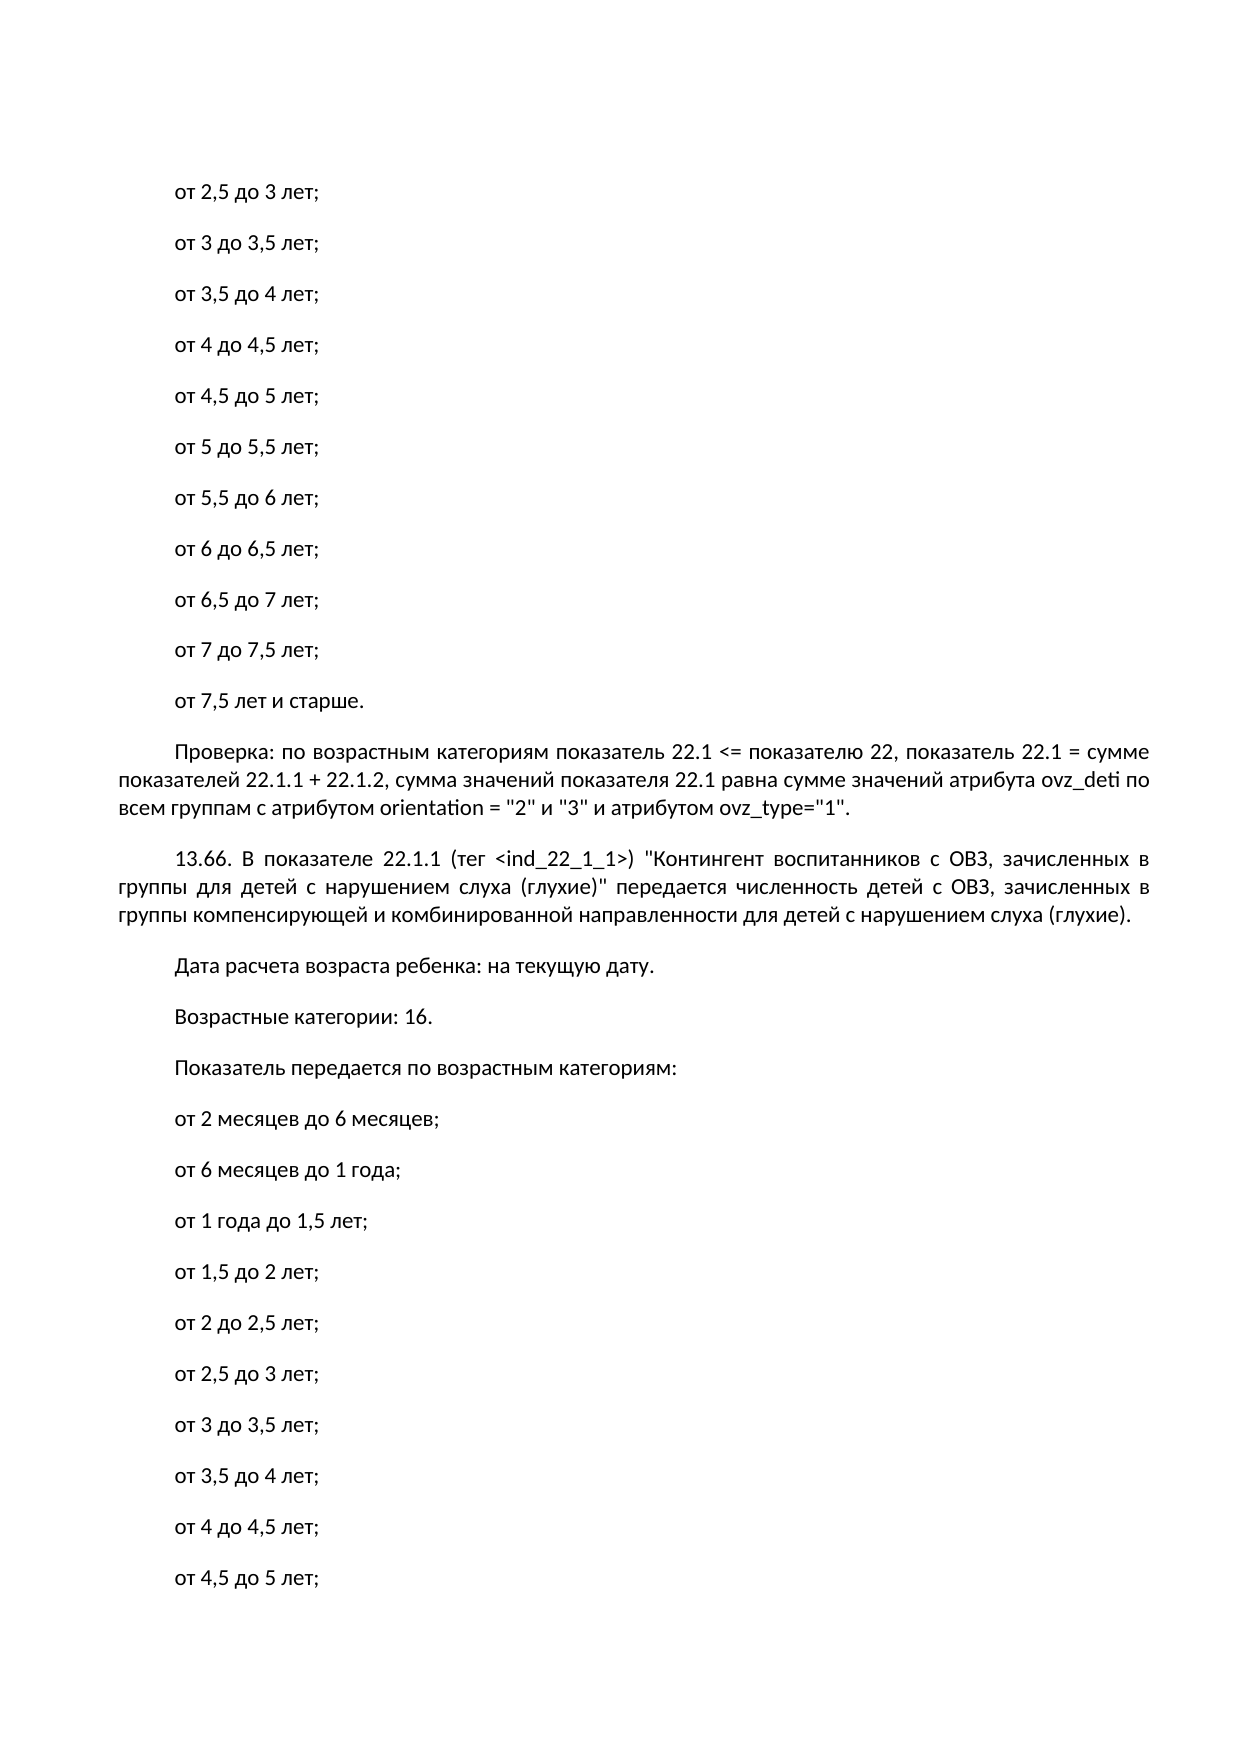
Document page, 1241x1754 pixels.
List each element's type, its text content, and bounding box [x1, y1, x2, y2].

text от 2 месяцев до 6 месяцев; [118, 1104, 1152, 1132]
text от 3,5 до 4 лет; [118, 279, 1152, 307]
text от 4 до 4,5 лет; [118, 330, 1152, 358]
text от 3,5 до 4 лет; [118, 1461, 1152, 1489]
text от 3 до 3,5 лет; [118, 1410, 1152, 1438]
text от 5 до 5,5 лет; [118, 432, 1152, 460]
text Проверка: по возрастным категориям показатель 22.1 <= показателю 22, показатель 22.1 = сумме показателей 22.1.1 + 22.1.2, сумма значений показателя 22.1 равна сумме значений атрибута ovz_deti по всем группам с атрибутом orientation = "2" и "3" и атрибутом ovz_type="1". [118, 737, 1152, 822]
text от 3 до 3,5 лет; [118, 228, 1152, 256]
text от 2 до 2,5 лет; [118, 1308, 1152, 1336]
text от 2,5 до 3 лет; [118, 1359, 1152, 1387]
text от 6 до 6,5 лет; [118, 534, 1152, 562]
text от 4,5 до 5 лет; [118, 381, 1152, 409]
text от 4 до 4,5 лет; [118, 1512, 1152, 1540]
text Дата расчета возраста ребенка: на текущую дату. [118, 951, 1152, 979]
text Показатель передается по возрастным категориям: [118, 1053, 1152, 1081]
text от 6,5 до 7 лет; [118, 585, 1152, 613]
text от 7,5 лет и старше. [118, 687, 1152, 714]
text от 7 до 7,5 лет; [118, 636, 1152, 664]
text от 5,5 до 6 лет; [118, 483, 1152, 511]
text 13.66. В показателе 22.1.1 (тег <ind_22_1_1>) "Контингент воспитанников с ОВЗ, зачисленных в группы для детей с нарушением слуха (глухие)" передается численность детей с ОВЗ, зачисленных в группы компенсирующей и комбинированной направленности для детей с нарушением слуха (глухие). [118, 844, 1152, 928]
text от 6 месяцев до 1 года; [118, 1155, 1152, 1183]
text от 2,5 до 3 лет; [118, 177, 1152, 205]
text от 1 года до 1,5 лет; [118, 1206, 1152, 1234]
text от 4,5 до 5 лет; [118, 1563, 1152, 1591]
text от 1,5 до 2 лет; [118, 1257, 1152, 1285]
text Возрастные категории: 16. [118, 1002, 1152, 1030]
